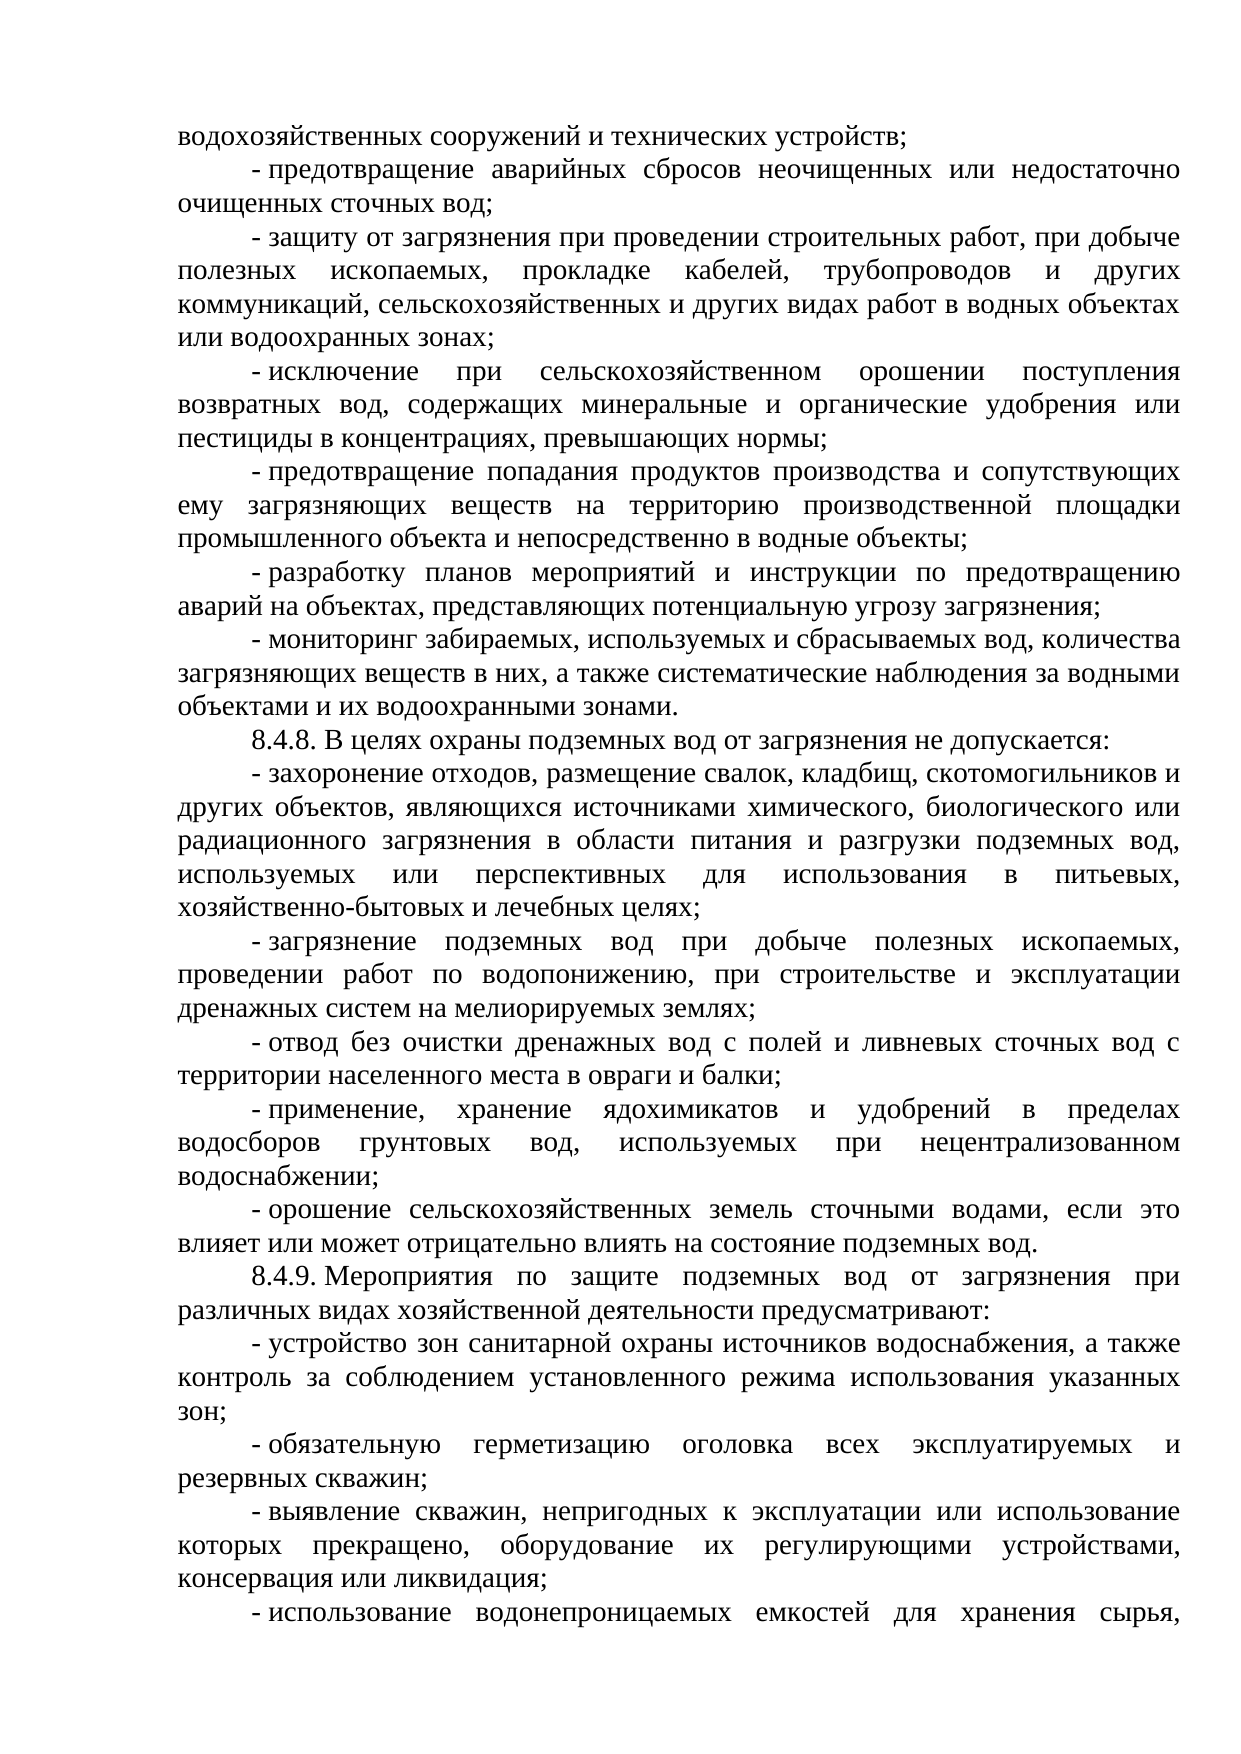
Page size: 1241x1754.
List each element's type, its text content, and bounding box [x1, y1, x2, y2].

text - разработку планов мероприятий и инструкции по предотвращению аварий на объектах, представляющих потенциальную угрозу загрязнения; [177, 554, 1181, 621]
text - захоронение отходов, размещение свалок, кладбищ, скотомогильников и других объектов, являющихся источниками химического, биологического или радиационного загрязнения в области питания и разгрузки подземных вод, используемых или перспективных для использования в питьевых, хозяйственно-бытовых и лечебных целях; [177, 755, 1181, 923]
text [177, 118, 1181, 152]
text - загрязнение подземных вод при добыче полезных ископаемых, проведении работ по водопонижению, при строительстве и эксплуатации дренажных систем на мелиорируемых землях; [177, 923, 1181, 1024]
text - мониторинг забираемых, используемых и сбрасываемых вод, количества загрязняющих веществ в них, а также систематические наблюдения за водными объектами и их водоохранными зонами. [177, 621, 1181, 722]
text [177, 1594, 1181, 1627]
text - применение, хранение ядохимикатов и удобрений в пределах водосборов грунтовых вод, используемых при нецентрализованном водоснабжении; [177, 1091, 1181, 1191]
text - предотвращение аварийных сбросов неочищенных или недостаточно очищенных сточных вод; [177, 152, 1181, 219]
text - исключение при сельскохозяйственном орошении поступления возвратных вод, содержащих минеральные и органические удобрения или пестициды в концентрациях, превышающих нормы; [177, 353, 1181, 453]
text - устройство зон санитарной охраны источников водоснабжения, а также контроль за соблюдением установленного режима использования указанных зон; [177, 1326, 1181, 1426]
text - обязательную герметизацию оголовка всех эксплуатируемых и резервных скважин; [177, 1426, 1181, 1493]
text - орошение сельскохозяйственных земель сточными водами, если это влияет или может отрицательно влиять на состояние подземных вод. [177, 1191, 1181, 1258]
text - отвод без очистки дренажных вод с полей и ливневых сточных вод с территории населенного места в овраги и балки; [177, 1024, 1181, 1091]
text - защиту от загрязнения при проведении строительных работ, при добыче полезных ископаемых, прокладке кабелей, трубопроводов и других коммуникаций, сельскохозяйственных и других видах работ в водных объектах или водоохранных зонах; [177, 219, 1181, 353]
text 8.4.8. В целях охраны подземных вод от загрязнения не допускается: [177, 722, 1181, 755]
text - выявление скважин, непригодных к эксплуатации или использование которых прекращено, оборудование их регулирующими устройствами, консервация или ликвидация; [177, 1493, 1181, 1594]
text - предотвращение попадания продуктов производства и сопутствующих ему загрязняющих веществ на территорию производственной площадки промышленного объекта и непосредственно в водные объекты; [177, 453, 1181, 554]
text 8.4.9. Мероприятия по защите подземных вод от загрязнения при различных видах хозяйственной деятельности предусматривают: [177, 1258, 1181, 1326]
